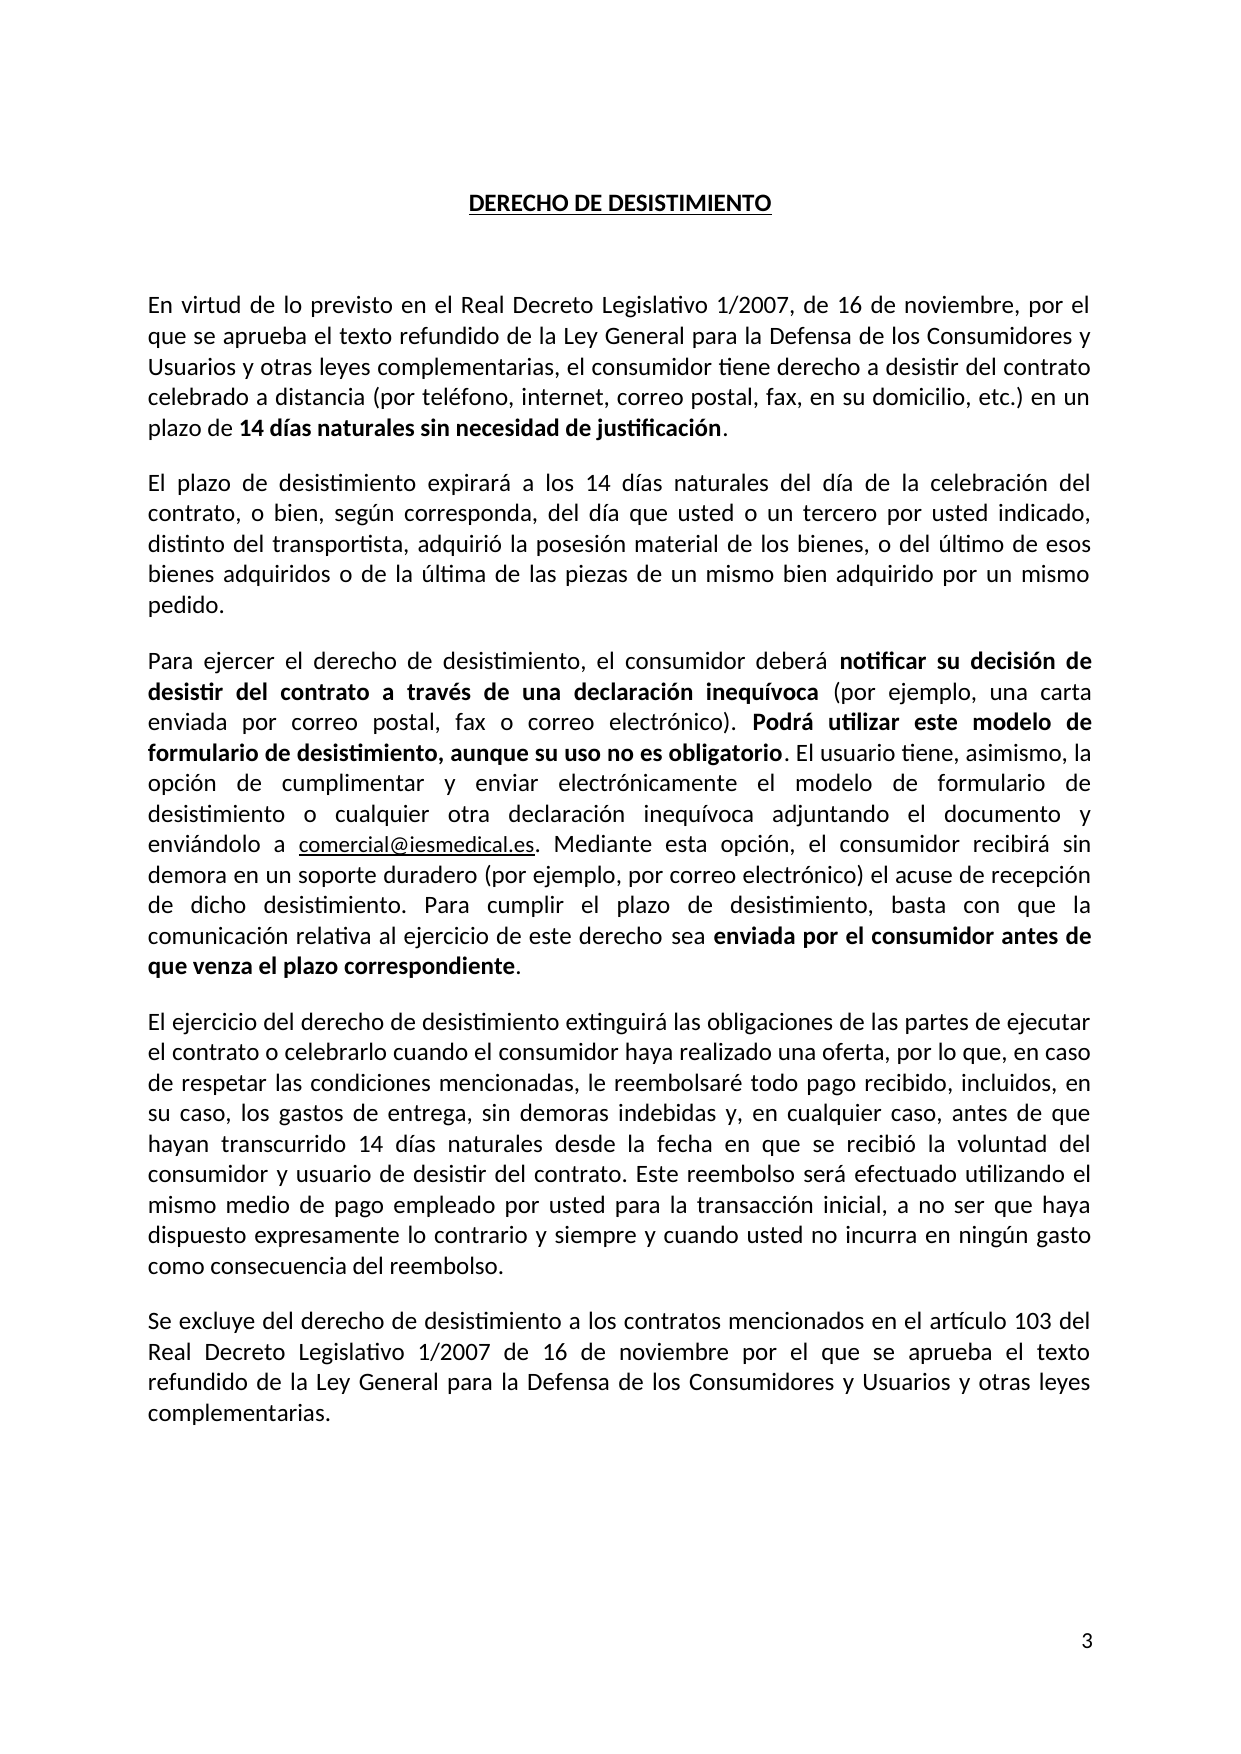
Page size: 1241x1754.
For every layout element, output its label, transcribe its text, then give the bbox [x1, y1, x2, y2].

text DERECHO DE DESISTIMIENTO [148, 188, 1092, 218]
text En virtud de lo previsto en el Real Decreto Legislativo 1/2007, de 16 de noviembre, por el que se aprueba el texto refundido de la Ley General para la Defensa de los Consumidores y Usuarios y otras leyes complementarias, el consumidor tiene derecho a desistir del contrato celebrado a distancia (por teléfono, internet, correo postal, fax, en su domicilio, etc.) en un plazo de 14 días naturales sin necesidad de justificación. [148, 290, 1092, 442]
text El ejercicio del derecho de desistimiento extinguirá las obligaciones de las partes de ejecutar el contrato o celebrarlo cuando el consumidor haya realizado una oferta, por lo que, en caso de respetar las condiciones mencionadas, le reembolsaré todo pago recibido, incluidos, en su caso, los gastos de entrega, sin demoras indebidas y, en cualquier caso, antes de que hayan transcurrido 14 días naturales desde la fecha en que se recibió la voluntad del consumidor y usuario de desistir del contrato. Este reembolso será efectuado utilizando el mismo medio de pago empleado por usted para la transacción inicial, a no ser que haya dispuesto expresamente lo contrario y siempre y cuando usted no incurra en ningún gasto como consecuencia del reembolso. [148, 1006, 1092, 1280]
text El plazo de desistimiento expirará a los 14 días naturales del día de la celebración del contrato, o bien, según corresponda, del día que usted o un tercero por usted indicado, distinto del transportista, adquirió la posesión material de los bienes, o del último de esos bienes adquiridos o de la última de las piezas de un mismo bien adquirido por un mismo pedido. [148, 467, 1092, 620]
text Para ejercer el derecho de desistimiento, el consumidor deberá notificar su decisión de desistir del contrato a través de una declaración inequívoca (por ejemplo, una carta enviada por correo postal, fax o correo electrónico). Podrá utilizar este modelo de formulario de desistimiento, aunque su uso no es obligatorio. El usuario tiene, asimismo, la opción de cumplimentar y enviar electrónicamente el modelo de formulario de desistimiento o cualquier otra declaración inequívoca adjuntando el documento y enviándolo a comercial@iesmedical.es. Mediante esta opción, el consumidor recibirá sin demora en un soporte duradero (por ejemplo, por correo electrónico) el acuse de recepción de dicho desistimiento. Para cumplir el plazo de desistimiento, basta con que la comunicación relativa al ejercicio de este derecho sea enviada por el consumidor antes de que venza el plazo correspondiente. [148, 645, 1092, 981]
text Se excluye del derecho de desistimiento a los contratos mencionados en el artículo 103 del Real Decreto Legislativo 1/2007 de 16 de noviembre por el que se aprueba el texto refundido de la Ley General para la Defensa de los Consumidores y Usuarios y otras leyes complementarias. [148, 1305, 1092, 1427]
